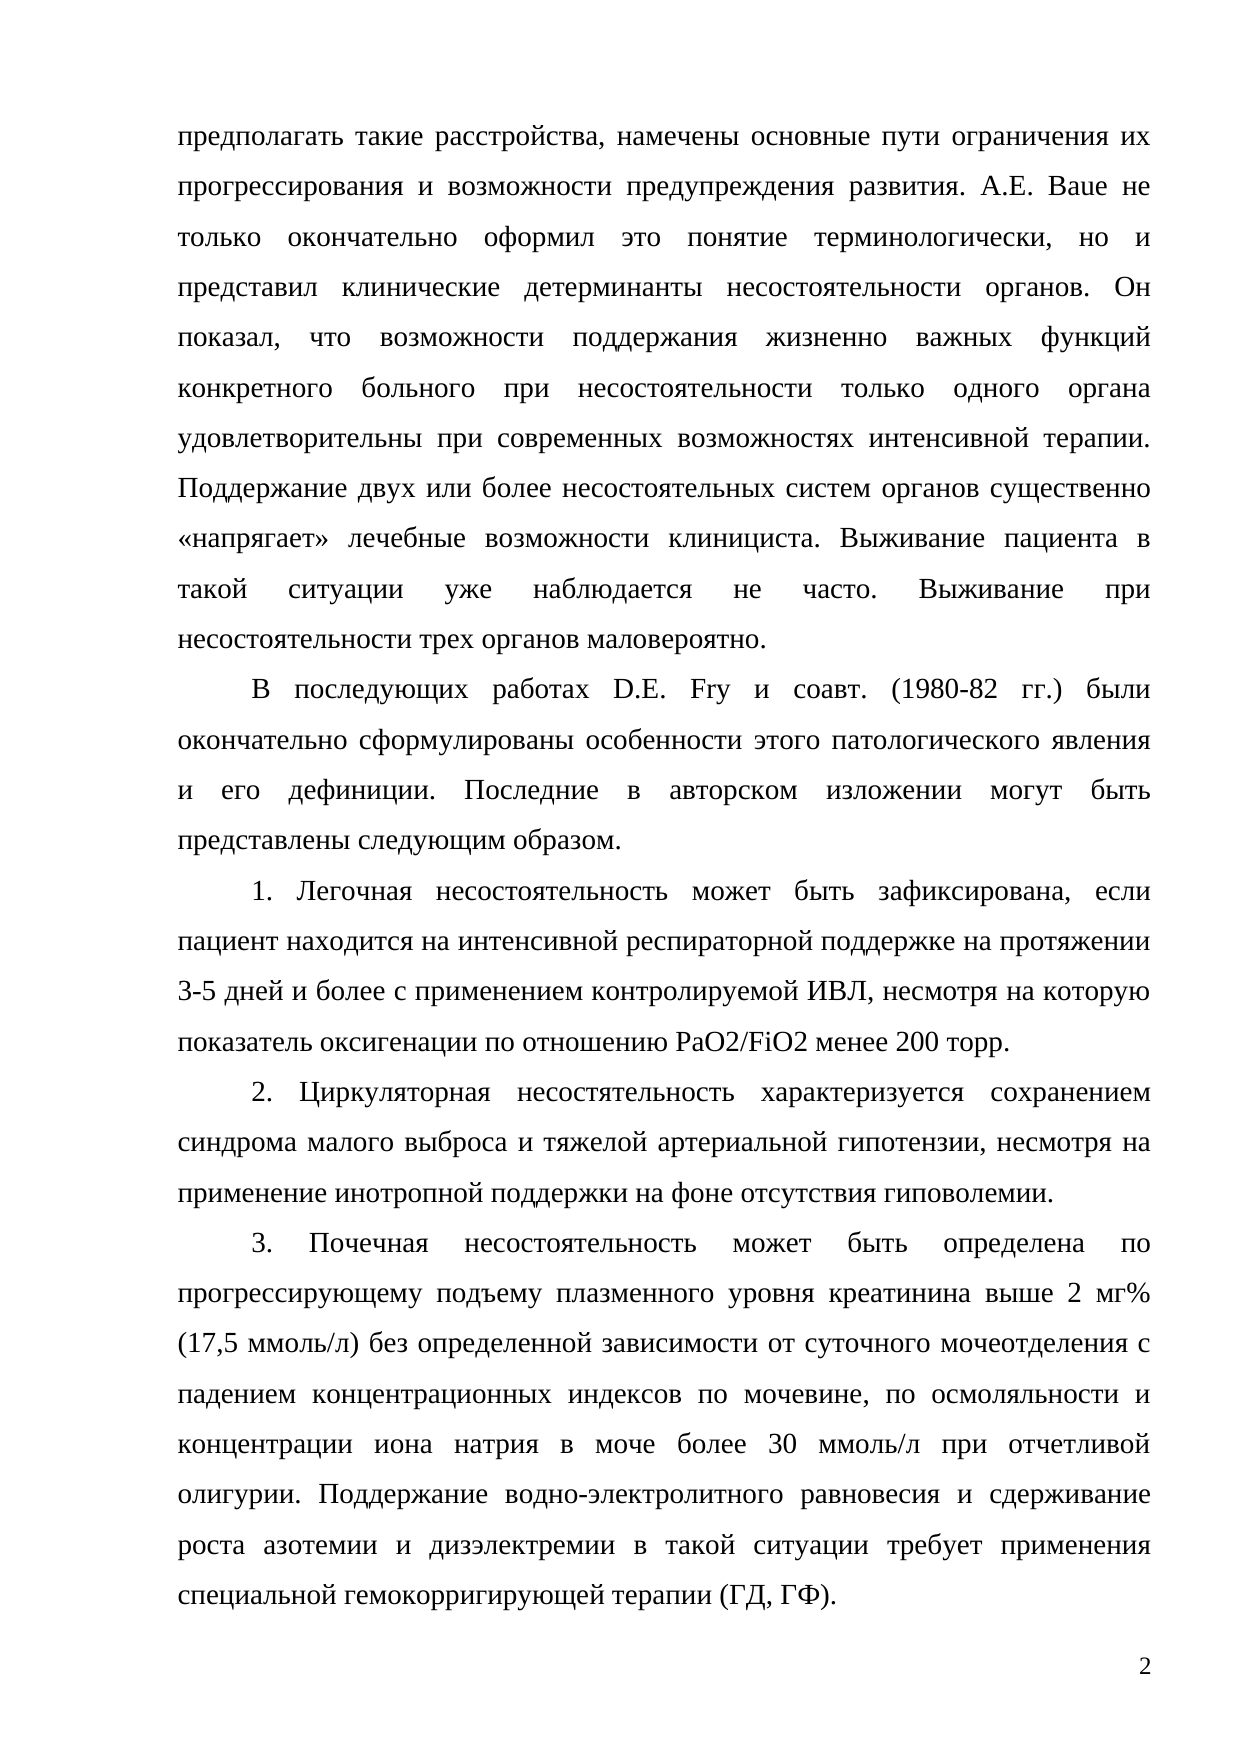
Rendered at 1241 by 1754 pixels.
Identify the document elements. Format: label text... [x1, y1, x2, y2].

text В последующих работах D.E. Fry и соавт. (1980-82 гг.) были окончательно сформулированы особенности этого патологического явления и его дефиниции. Последние в авторском изложении могут быть представлены следующим образом. [177, 672, 1152, 856]
text 1. Легочная несостоятельность может быть зафиксирована, если пациент находится на интенсивной респираторной поддержке на протяжении 3-5 дней и более с применением контролируемой ИВЛ, несмотря на которую показатель оксигенации по отношению PaO2/FiO2 менее 200 торр. [177, 873, 1152, 1057]
text 3. Почечная несостоятельность может быть определена по прогрессирующему подъему плазменного уровня креатинина выше 2 мг% (17,5 ммоль/л) без определенной зависимости от суточного мочеотделения с падением концентрационных индексов по мочевине, по осмоляльности и концентрации иона натрия в моче более 30 ммоль/л при отчетливой олигурии. Поддержание водно-электролитного равновесия и сдерживание роста азотемии и дизэлектремии в такой ситуации требует применения специальной гемокорригирующей терапии (ГД, ГФ). [177, 1225, 1152, 1611]
text 2. Циркуляторная несостятельность характеризуется сохранением синдрома малого выброса и тяжелой артериальной гипотензии, несмотря на применение инотропной поддержки на фоне отсутствия гиповолемии. [177, 1074, 1152, 1208]
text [177, 118, 1152, 655]
